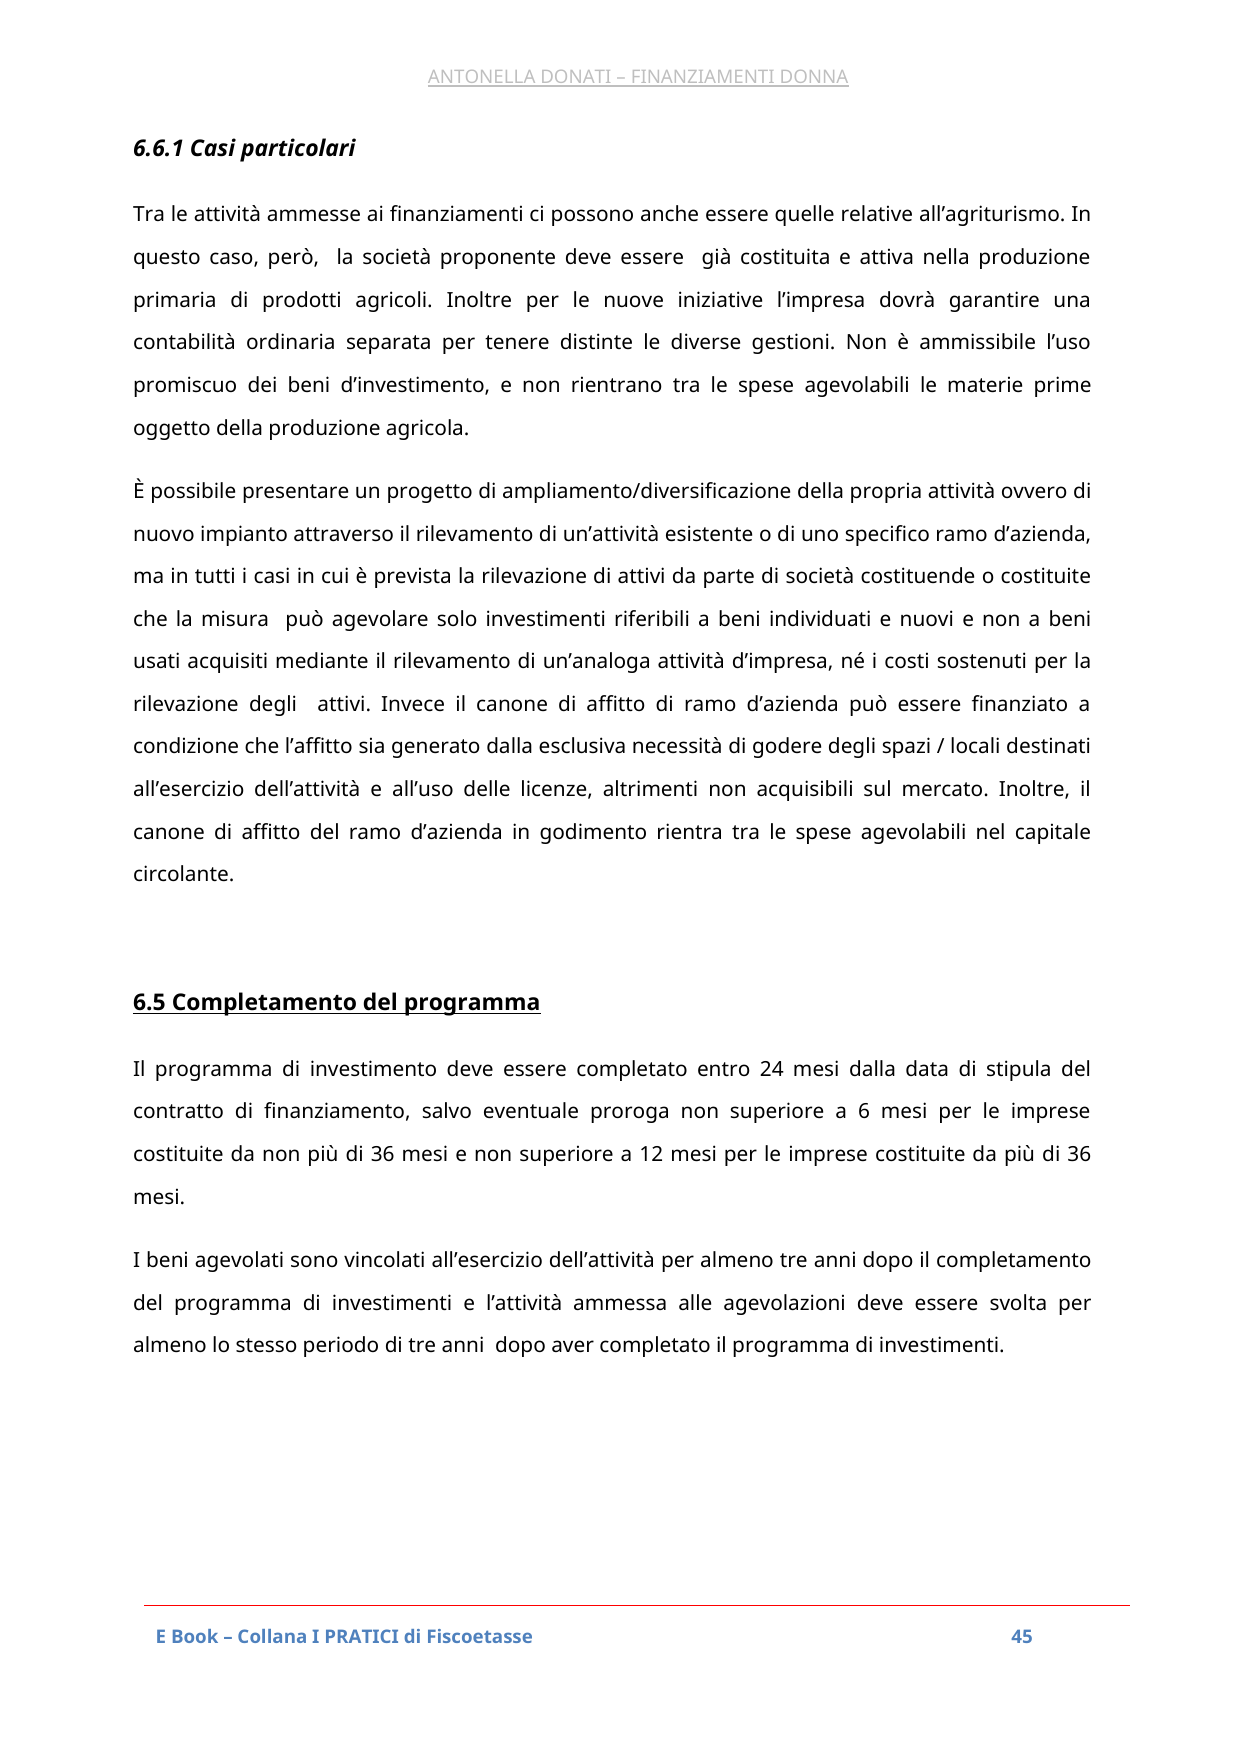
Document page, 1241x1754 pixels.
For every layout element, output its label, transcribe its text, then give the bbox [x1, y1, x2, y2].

text I beni agevolati sono vincolati all’esercizio dell’attività per almeno tre anni dopo il completamento del programma di investimenti e l’attività ammessa alle agevolazioni deve essere svolta per almeno lo stesso periodo di tre anni dopo aver completato il programma di investimenti. [133, 1245, 1092, 1359]
text Tra le attività ammesse ai finanziamenti ci possono anche essere quelle relative all’agriturismo. In questo caso, però, la società proponente deve essere già costituita e attiva nella produzione primaria di prodotti agricoli. Inoltre per le nuove iniziative l’impresa dovrà garantire una contabilità ordinaria separata per tenere distinte le diverse gestioni. Non è ammissibile l’uso promiscuo dei beni d’investimento, e non rientrano tra le spese agevolabili le materie prime oggetto della produzione agricola. [133, 199, 1092, 441]
subtitle 6.6.1 Casi particolari [133, 132, 1092, 163]
text È possibile presentare un progetto di ampliamento/diversificazione della propria attività ovvero di nuovo impianto attraverso il rilevamento di un’attività esistente o di uno specifico ramo d’azienda, ma in tutti i casi in cui è prevista la rilevazione di attivi da parte di società costituende o costituite che la misura può agevolare solo investimenti riferibili a beni individuati e nuovi e non a beni usati acquisiti mediante il rilevamento di un’analoga attività d’impresa, né i costi sostenuti per la rilevazione degli attivi. Invece il canone di affitto di ramo d’azienda può essere finanziato a condizione che l’affitto sia generato dalla esclusiva necessità di godere degli spazi / locali destinati all’esercizio dell’attività e all’uso delle licenze, altrimenti non acquisibili sul mercato. Inoltre, il canone di affitto del ramo d’azienda in godimento rientra tra le spese agevolabili nel capitale circolante. [133, 476, 1092, 888]
text Il programma di investimento deve essere completato entro 24 mesi dalla data di stipula del contratto di finanziamento, salvo eventuale proroga non superiore a 6 mesi per le imprese costituite da non più di 36 mesi e non superiore a 12 mesi per le imprese costituite da più di 36 mesi. [133, 1054, 1092, 1210]
subtitle 6.5 Completamento del programma [133, 986, 1092, 1018]
